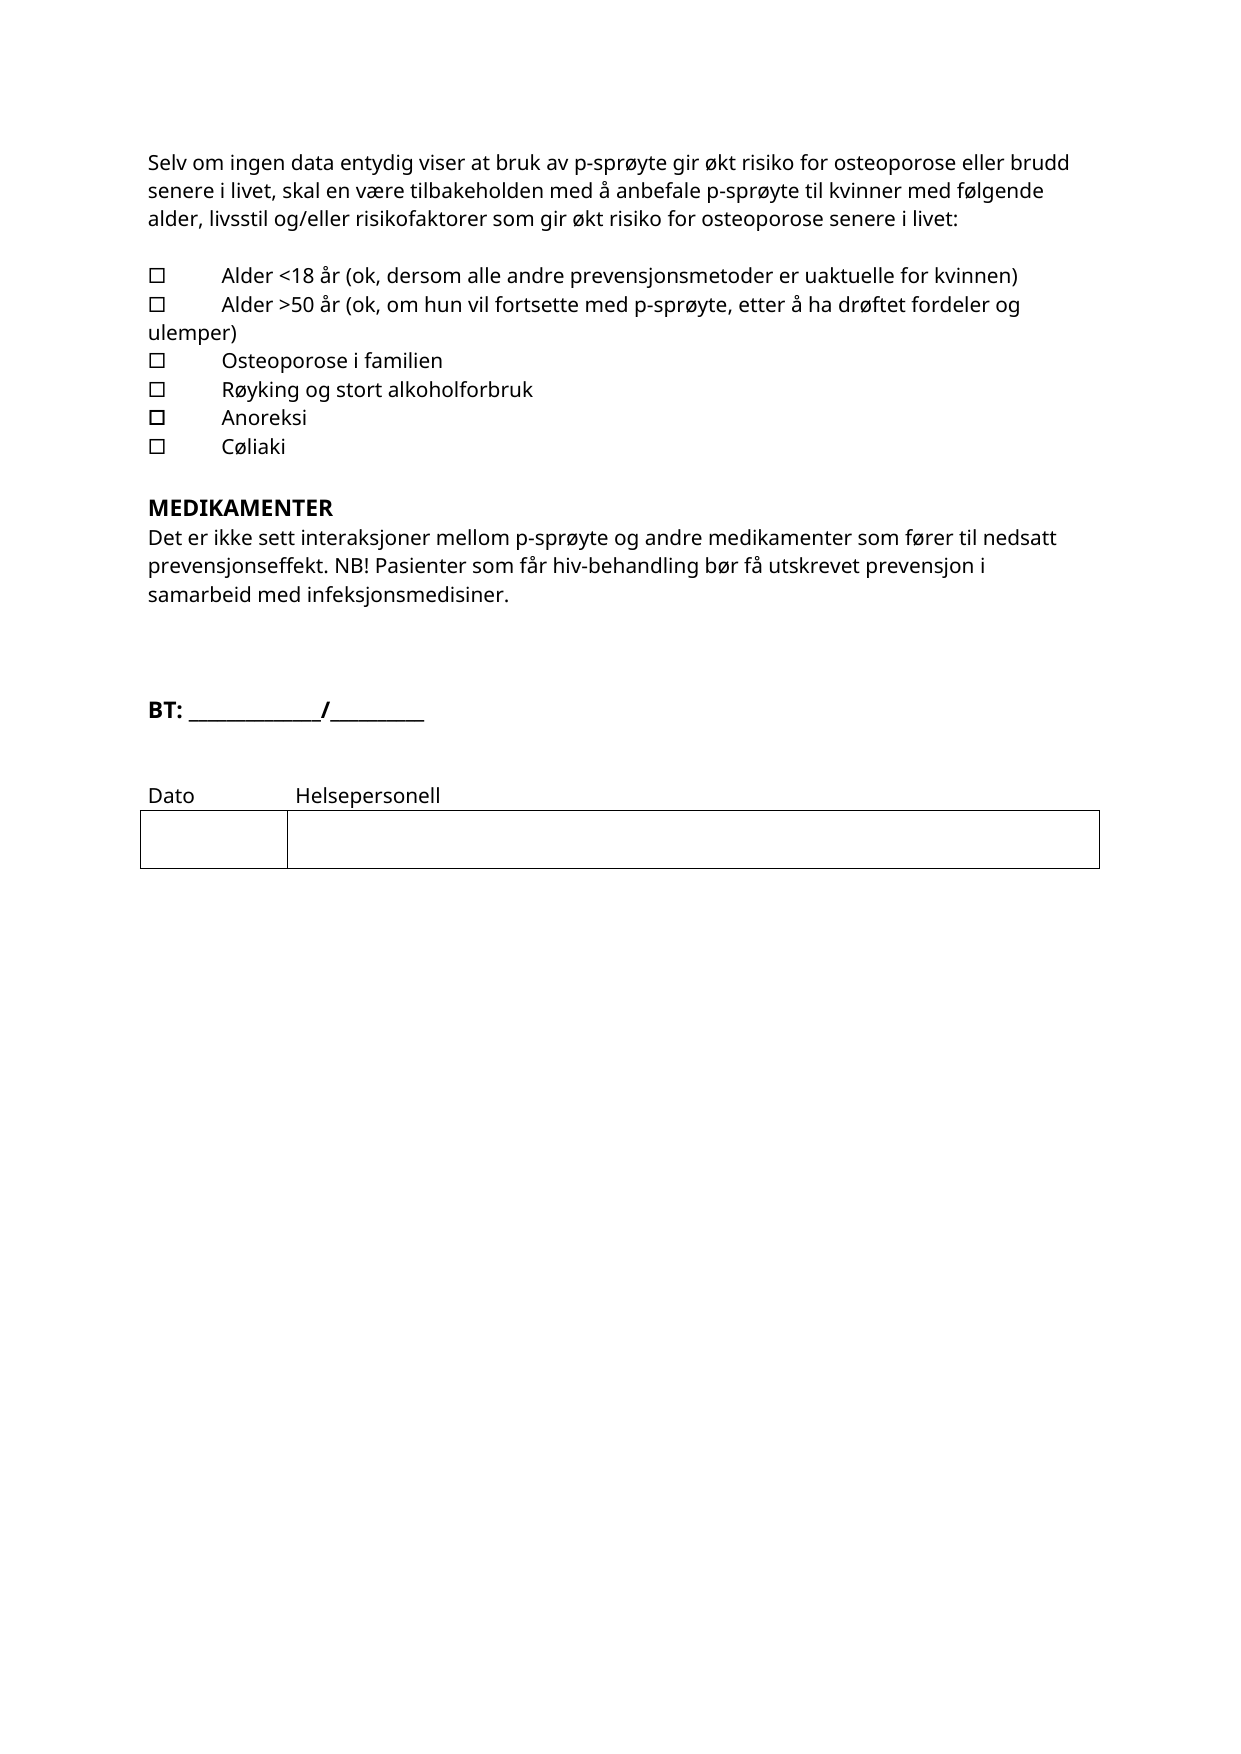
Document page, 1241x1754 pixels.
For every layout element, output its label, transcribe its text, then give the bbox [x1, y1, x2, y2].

table_header [141, 811, 287, 868]
text Osteoporose i familien [148, 347, 1093, 375]
text Anoreksi [148, 403, 1093, 432]
table_header [288, 811, 1099, 868]
subtitle MEDIKAMENTER [148, 492, 1093, 523]
text Røyking og stort alkoholforbruk [148, 375, 1093, 403]
text BT: ______________/__________ [148, 693, 1093, 725]
text Det er ikke sett interaksjoner mellom p-sprøyte og andre medikamenter som fører til nedsatt prevensjonseffekt. NB! Pasienter som får hiv-behandling bør få utskrevet prevensjon i samarbeid med infeksjonsmedisiner. [148, 523, 1093, 608]
text Cøliaki [148, 432, 1093, 460]
text Alder <18 år (ok, dersom alle andre prevensjonsmetoder er uaktuelle for kvinnen) [148, 261, 1093, 290]
text Selv om ingen data entydig viser at bruk av p-sprøyte gir økt risiko for osteoporose eller brudd senere i livet, skal en være tilbakeholden med å anbefale p-sprøyte til kvinner med følgende alder, livsstil og/eller risikofaktorer som gir økt risiko for osteoporose senere i livet: [148, 148, 1093, 233]
text Dato Helsepersonell [148, 782, 1093, 810]
text Alder >50 år (ok, om hun vil fortsette med p-sprøyte, etter å ha drøftet fordeler og ulemper) [148, 290, 1093, 347]
